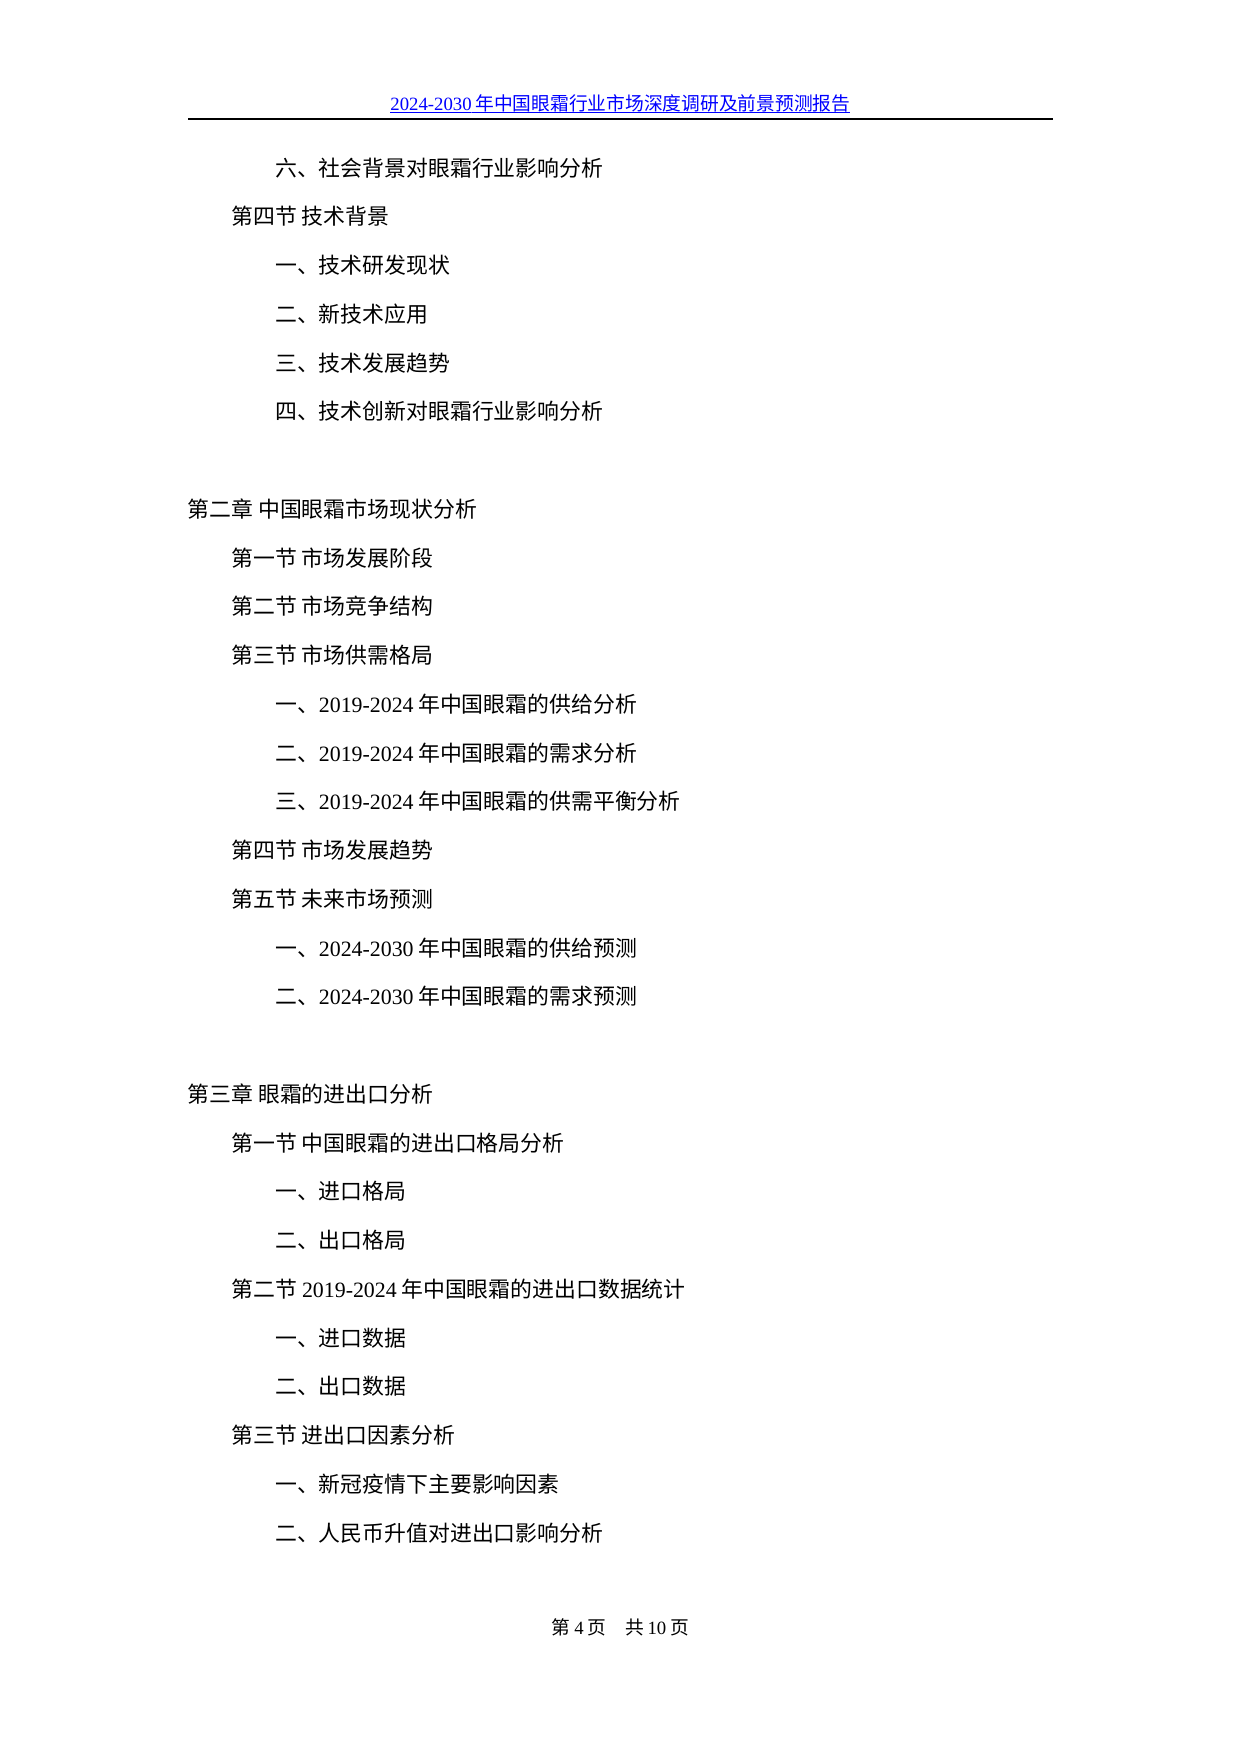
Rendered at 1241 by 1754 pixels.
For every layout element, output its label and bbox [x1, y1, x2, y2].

text [187, 150, 1053, 1548]
